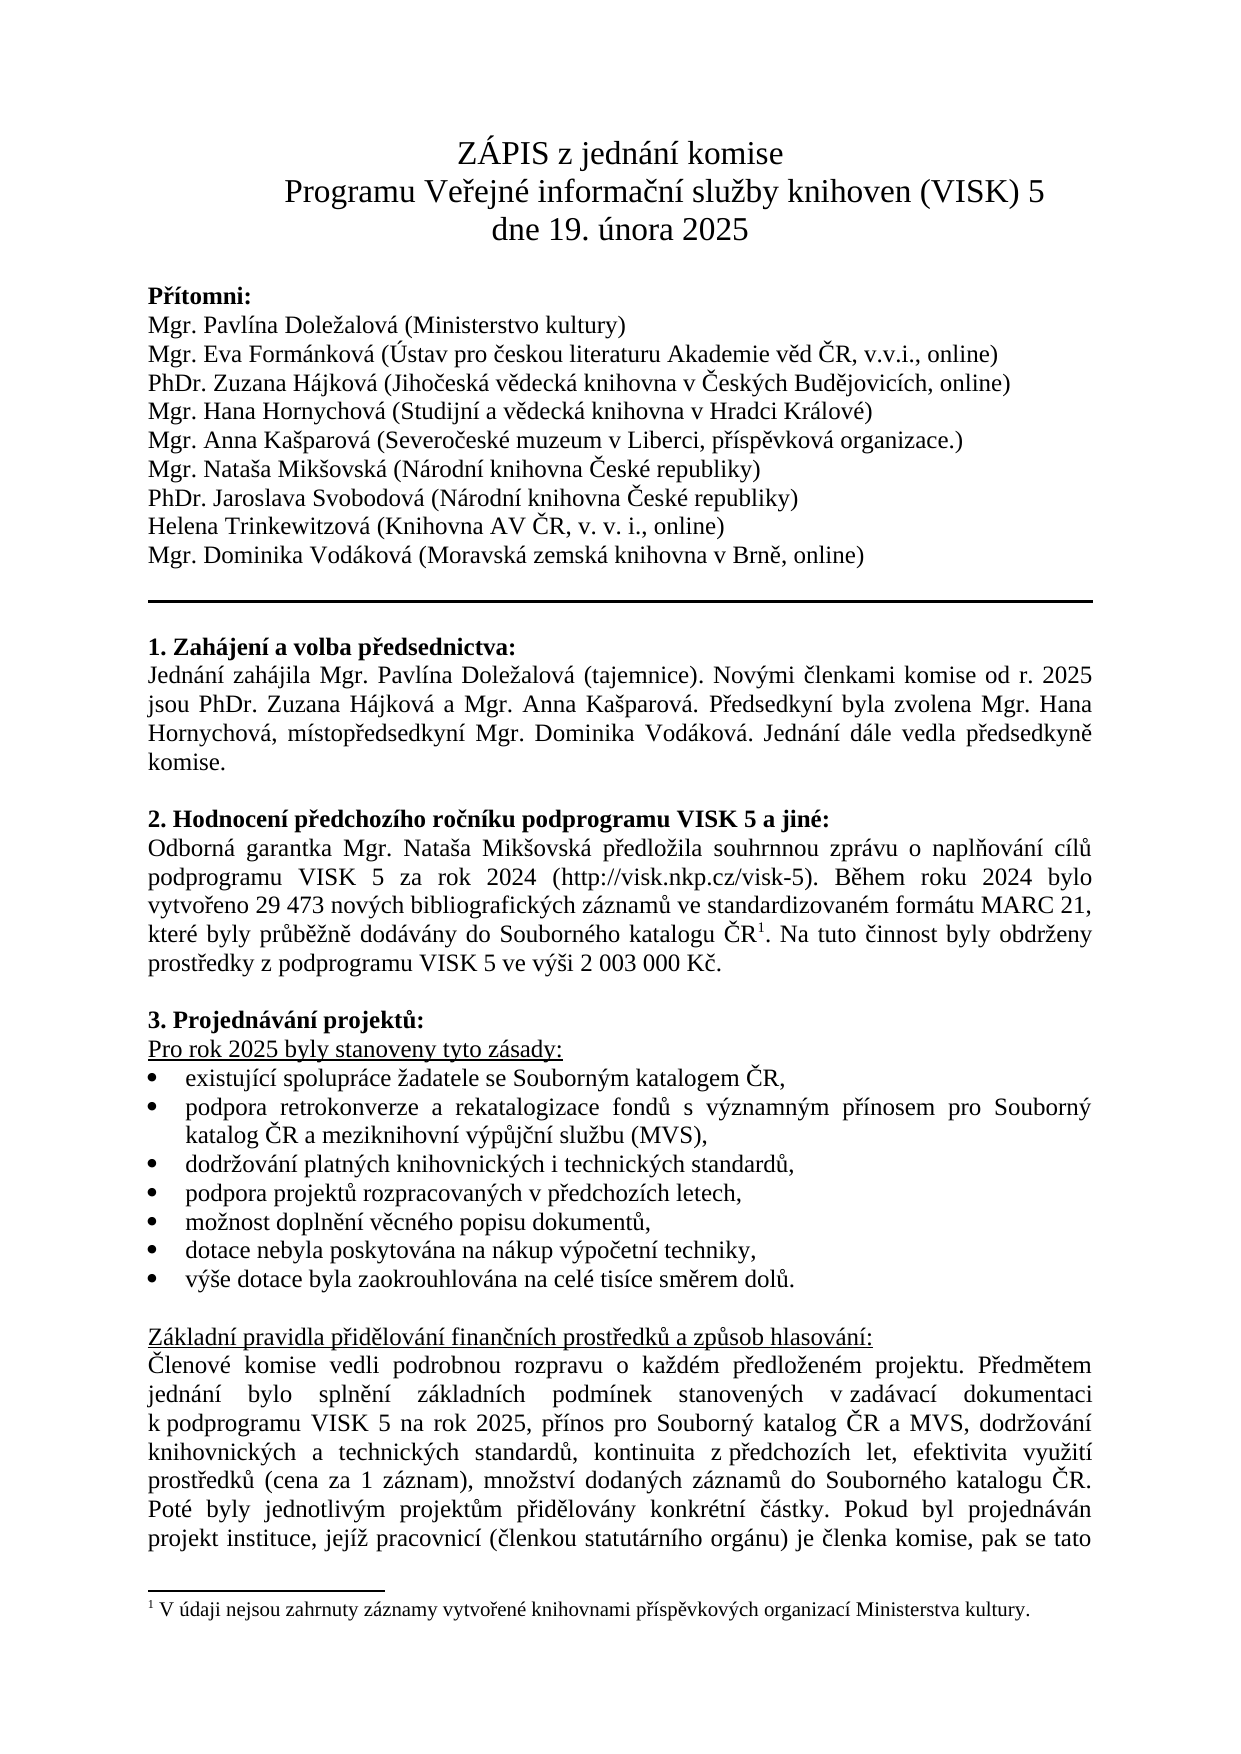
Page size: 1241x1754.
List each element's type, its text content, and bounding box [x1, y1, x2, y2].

list podpora retrokonverze a rekatalogizace fondů s významným přínosem pro Souborný katalog ČR a meziknihovní výpůjční službu (MVS), [148, 1092, 1093, 1149]
text Mgr. Nataša Mikšovská (Národní knihovna České republiky) [148, 454, 1093, 483]
list možnost doplnění věcného popisu dokumentů, [148, 1207, 1093, 1235]
text Základní pravidla přidělování finančních prostředků a způsob hlasování: [148, 1322, 1093, 1350]
text 2. Hodnocení předchozího ročníku podprogramu VISK 5 a jiné: [148, 804, 1093, 833]
text Mgr. Hana Hornychová (Studijní a vědecká knihovna v Hradci Králové) [148, 396, 1093, 425]
text Mgr. Eva Formánková (Ústav pro českou literaturu Akademie věd ČR, v.v.i., online) [148, 339, 1093, 368]
text Přítomni: [148, 281, 1093, 310]
list existující spolupráce žadatele se Souborným katalogem ČR, [148, 1063, 1093, 1092]
text Programu Veřejné informační služby knihoven (VISK) 5 [148, 171, 1093, 209]
list výše dotace byla zaokrouhlována na celé tisíce směrem dolů. [148, 1264, 1093, 1293]
text PhDr. Zuzana Hájková (Jihočeská vědecká knihovna v Českých Budějovicích, online) [148, 368, 1093, 396]
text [148, 1350, 1093, 1552]
text 1. Zahájení a volba předsednictva: [148, 632, 1093, 660]
text Helena Trinkewitzová (Knihovna AV ČR, v. v. i., online) [148, 511, 1093, 540]
text Jednání zahájila Mgr. Pavlína Doležalová (tajemnice). Novými členkami komise od r. 2025 jsou PhDr. Zuzana Hájková a Mgr. Anna Kašparová. Předsedkyní byla zvolena Mgr. Hana Hornychová, místopředsedkyní Mgr. Dominika Vodáková. Jednání dále vedla předsedkyně komise. [148, 660, 1093, 775]
list podpora projektů rozpracovaných v předchozích letech, [148, 1178, 1093, 1207]
title ZÁPIS z jednání komise [148, 133, 1093, 171]
text 3. Projednávání projektů: [148, 1005, 1093, 1034]
text dne 19. února 2025 [148, 209, 1093, 248]
text Odborná garantka Mgr. Nataša Mikšovská předložila souhrnnou zprávu o naplňování cílů podprogramu VISK 5 za rok 2024 (http://visk.nkp.cz/visk-5). Během roku 2024 bylo vytvořeno 29 473 nových bibliografických záznamů ve standardizovaném formátu MARC 21, které byly průběžně dodávány do Souborného katalogu ČR. Na tuto činnost byly obdrženy prostředky z podprogramu VISK 5 ve výši 2 003 000 Kč. [148, 833, 1093, 977]
text Mgr. Dominika Vodáková (Moravská zemská knihovna v Brně, online) [148, 540, 1093, 569]
text Mgr. Pavlína Doležalová (Ministerstvo kultury) [148, 310, 1093, 339]
list dodržování platných knihovnických i technických standardů, [148, 1149, 1093, 1178]
text Mgr. Anna Kašparová (Severočeské muzeum v Liberci, příspěvková organizace.) [148, 425, 1093, 454]
text PhDr. Jaroslava Svobodová (Národní knihovna České republiky) [148, 483, 1093, 511]
list dotace nebyla poskytována na nákup výpočetní techniky, [148, 1235, 1093, 1264]
text Pro rok 2025 byly stanoveny tyto zásady: [148, 1034, 1093, 1063]
